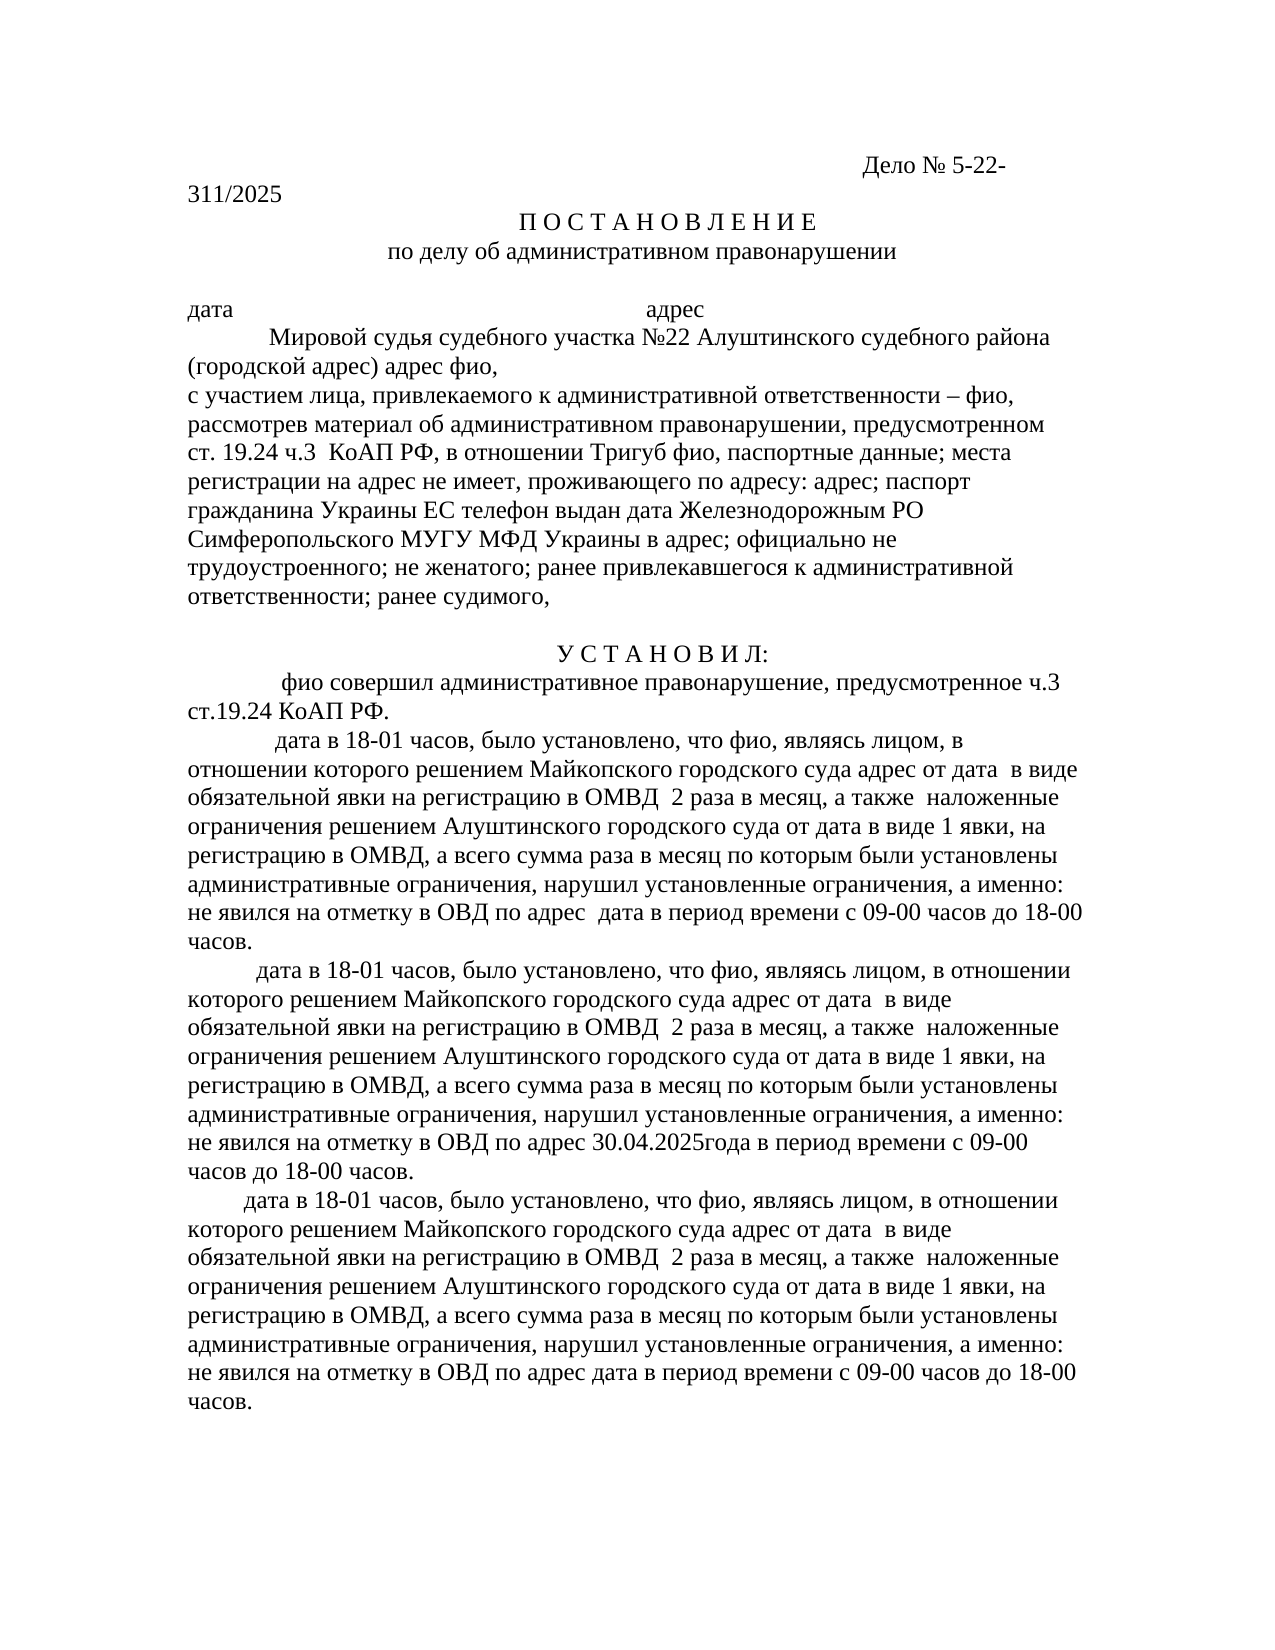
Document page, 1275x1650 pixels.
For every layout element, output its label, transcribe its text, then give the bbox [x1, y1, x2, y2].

text по делу об административном правонарушении [187, 236, 1087, 265]
text дата адрес [187, 294, 1087, 322]
text дата в 18-01 часов, было установлено, что фио, являясь лицом, в отношении которого решением Майкопского городского суда адрес от дата в виде обязательной явки на регистрацию в ОМВД 2 раза в месяц, а также наложенные ограничения решением Алуштинского городского суда от дата в виде 1 явки, на регистрацию в ОМВД, а всего сумма раза в месяц по которым были установлены административные ограничения, нарушил установленные ограничения, а именно: не явился на отметку в ОВД по адрес дата в период времени с 09-00 часов до 18-00 часов. [187, 725, 1087, 955]
text П О С Т А Н О В Л Е Н И Е [187, 207, 1087, 236]
text с участием лица, привлекаемого к административной ответственности – фио, [187, 380, 1087, 409]
text фио совершил административное правонарушение, предусмотренное ч.3 ст.19.24 КоАП РФ. [187, 667, 1087, 725]
text дата в 18-01 часов, было установлено, что фио, являясь лицом, в отношении которого решением Майкопского городского суда адрес от дата в виде обязательной явки на регистрацию в ОМВД 2 раза в месяц, а также наложенные ограничения решением Алуштинского городского суда от дата в виде 1 явки, на регистрацию в ОМВД, а всего сумма раза в месяц по которым были установлены административные ограничения, нарушил установленные ограничения, а именно: не явился на отметку в ОВД по адрес дата в период времени с 09-00 часов до 18-00 часов. [187, 1185, 1087, 1415]
text У С Т А Н О В И Л: [187, 639, 1087, 667]
text рассмотрев материал об административном правонарушении, предусмотренном [187, 409, 1087, 437]
text ст. 19.24 ч.3 КоАП РФ, в отношении Тригуб фио, паспортные данные; места регистрации на адрес не имеет, проживающего по адресу: адрес; паспорт гражданина Украины ЕС телефон выдан дата Железнодорожным РО Симферопольского МУГУ МФД Украины в адрес; официально не трудоустроенного; не женатого; ранее привлекавшегося к административной ответственности; ранее судимого, [187, 437, 1087, 610]
text Дело № 5-22-311/2025 [187, 150, 1087, 207]
text дата в 18-01 часов, было установлено, что фио, являясь лицом, в отношении которого решением Майкопского городского суда адрес от дата в виде обязательной явки на регистрацию в ОМВД 2 раза в месяц, а также наложенные ограничения решением Алуштинского городского суда от дата в виде 1 явки, на регистрацию в ОМВД, а всего сумма раза в месяц по которым были установлены административные ограничения, нарушил установленные ограничения, а именно: не явился на отметку в ОВД по адрес 30.04.2025года в период времени с 09-00 часов до 18-00 часов. [187, 955, 1087, 1185]
text Мировой судья судебного участка №22 Алуштинского судебного района (городской адрес) адрес фио, [187, 322, 1087, 380]
